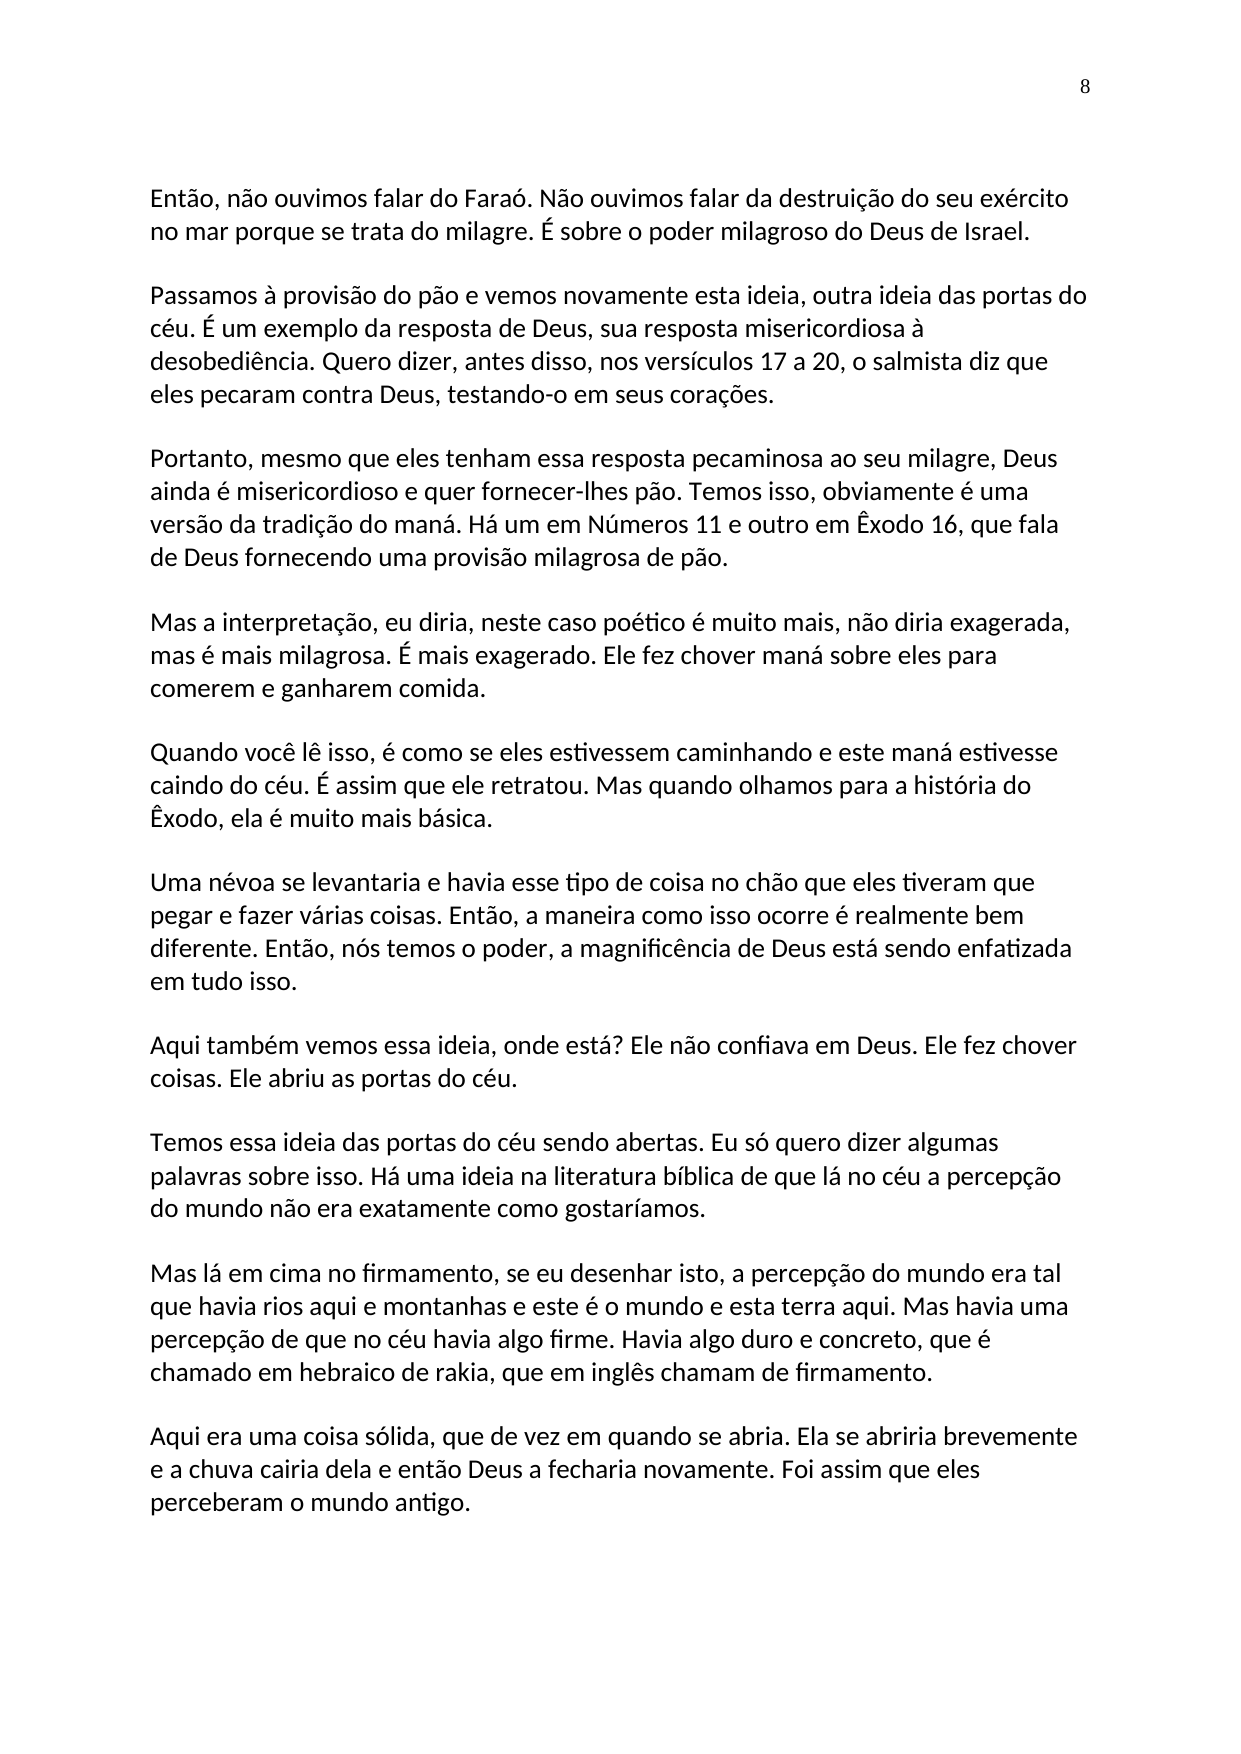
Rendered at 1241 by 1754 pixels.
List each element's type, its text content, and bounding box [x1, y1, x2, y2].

text Uma névoa se levantaria e havia esse tipo de coisa no chão que eles tiveram que pegar e fazer várias coisas. Então, a maneira como isso ocorre é realmente bem diferente. Então, nós temos o poder, a magnificência de Deus está sendo enfatizada em tudo isso. [150, 865, 1090, 997]
text Portanto, mesmo que eles tenham essa resposta pecaminosa ao seu milagre, Deus ainda é misericordioso e quer fornecer-lhes pão. Temos isso, obviamente é uma versão da tradição do maná. Há um em Números 11 e outro em Êxodo 16, que fala de Deus fornecendo uma provisão milagrosa de pão. [150, 442, 1090, 574]
text Mas lá em cima no firmamento, se eu desenhar isto, a percepção do mundo era tal que havia rios aqui e montanhas e este é o mundo e esta terra aqui. Mas havia uma percepção de que no céu havia algo firme. Havia algo duro e concreto, que é chamado em hebraico de rakia, que em inglês chamam de firmamento. [150, 1256, 1090, 1388]
text Temos essa ideia das portas do céu sendo abertas. Eu só quero dizer algumas palavras sobre isso. Há uma ideia na literatura bíblica de que lá no céu a percepção do mundo não era exatamente como gostaríamos. [150, 1126, 1090, 1225]
text Aqui também vemos essa ideia, onde está? Ele não confiava em Deus. Ele fez chover coisas. Ele abriu as portas do céu. [150, 1028, 1090, 1094]
text Aqui era uma coisa sólida, que de vez em quando se abria. Ela se abriria brevemente e a chuva cairia dela e então Deus a fecharia novamente. Foi assim que eles perceberam o mundo antigo. [150, 1419, 1090, 1518]
text Quando você lê isso, é como se eles estivessem caminhando e este maná estivesse caindo do céu. É assim que ele retratou. Mas quando olhamos para a história do Êxodo, ela é muito mais básica. [150, 735, 1090, 834]
text Então, não ouvimos falar do Faraó. Não ouvimos falar da destruição do seu exército no mar porque se trata do milagre. É sobre o poder milagroso do Deus de Israel. [150, 181, 1090, 247]
text Passamos à provisão do pão e vemos novamente esta ideia, outra ideia das portas do céu. É um exemplo da resposta de Deus, sua resposta misericordiosa à desobediência. Quero dizer, antes disso, nos versículos 17 a 20, o salmista diz que eles pecaram contra Deus, testando-o em seus corações. [150, 278, 1090, 410]
text Mas a interpretação, eu diria, neste caso poético é muito mais, não diria exagerada, mas é mais milagrosa. É mais exagerado. Ele fez chover maná sobre eles para comerem e ganharem comida. [150, 605, 1090, 704]
